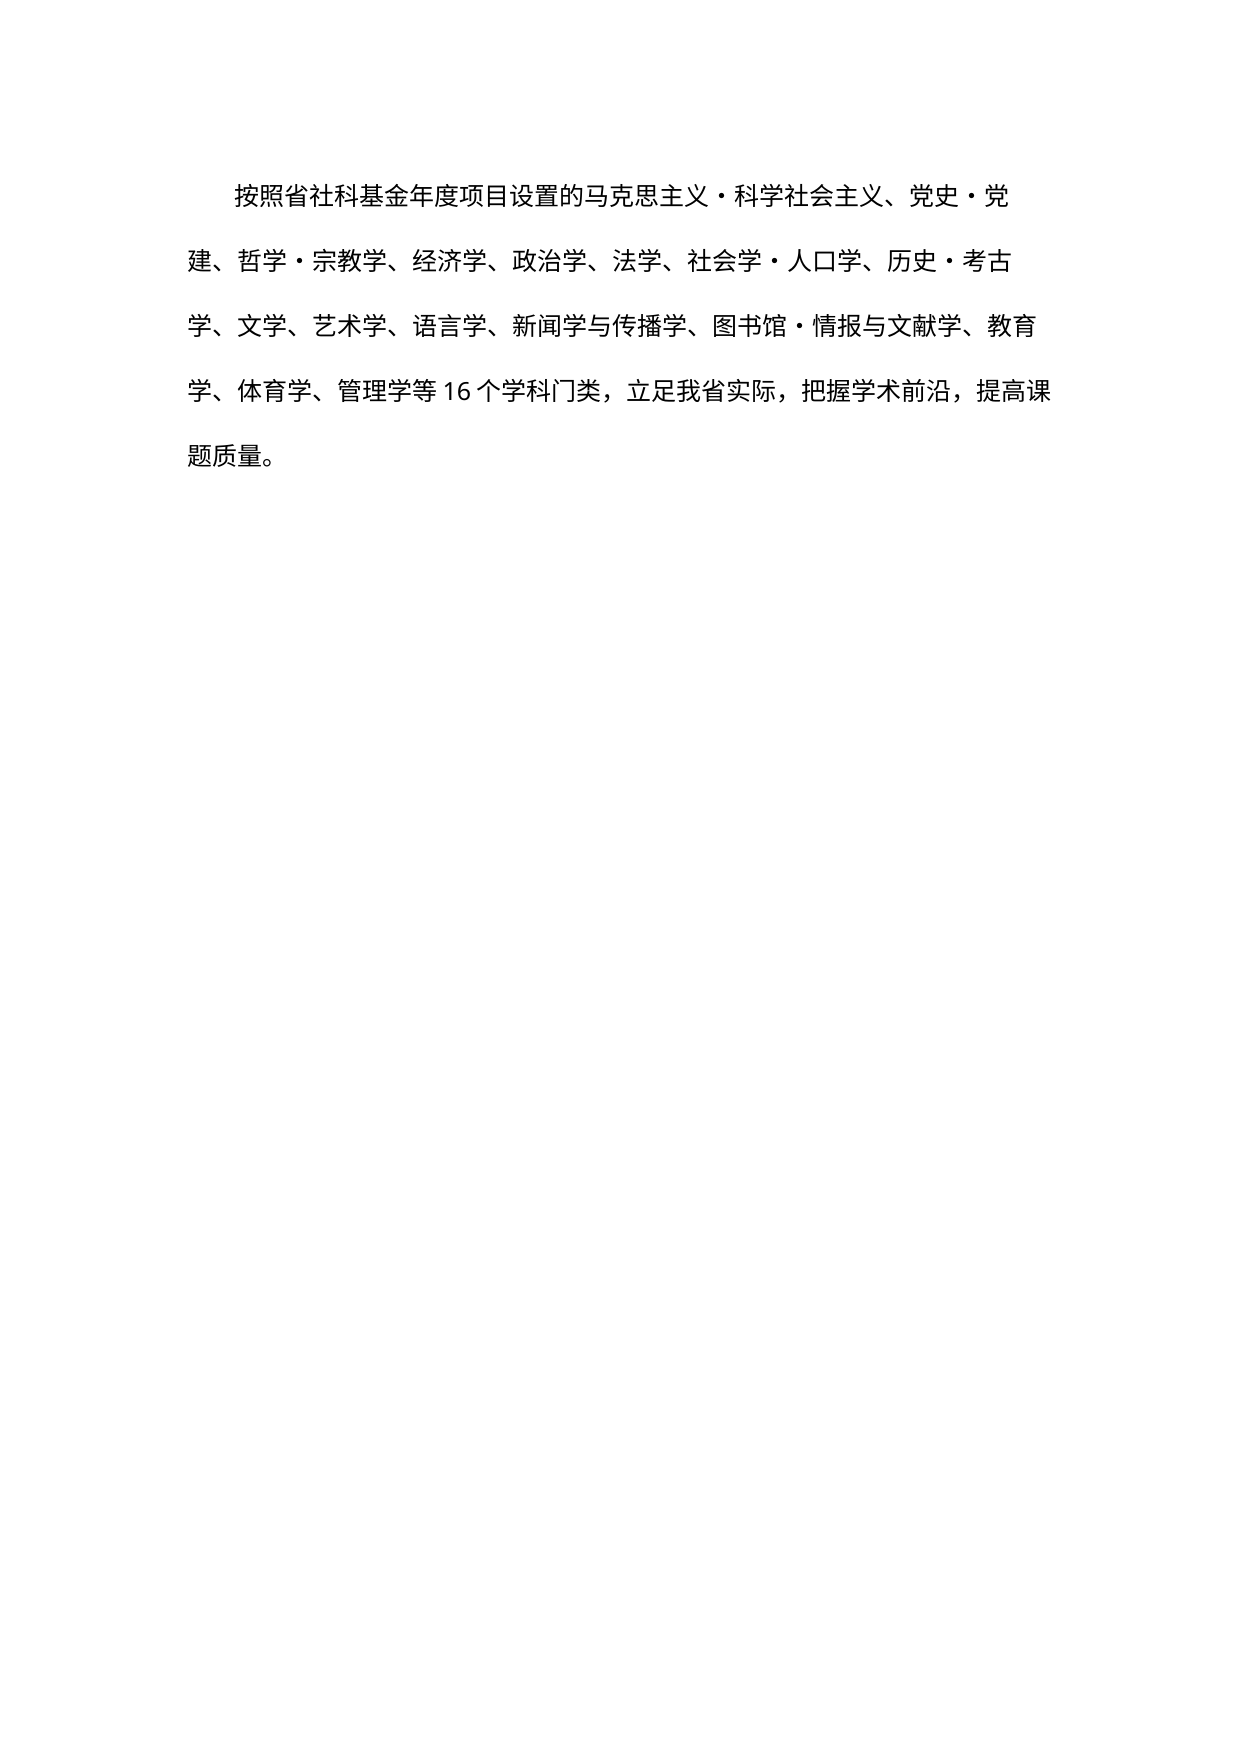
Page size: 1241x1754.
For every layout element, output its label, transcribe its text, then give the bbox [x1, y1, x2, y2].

text 按照省社科基金年度项目设置的马克思主义•科学社会主义、党史•党建、哲学•宗教学、经济学、政治学、法学、社会学•人口学、历史•考古学、文学、艺术学、语言学、新闻学与传播学、图书馆•情报与文献学、教育学、体育学、管理学等16个学科门类，立足我省实际，把握学术前沿，提高课题质量。 [187, 162, 1053, 487]
